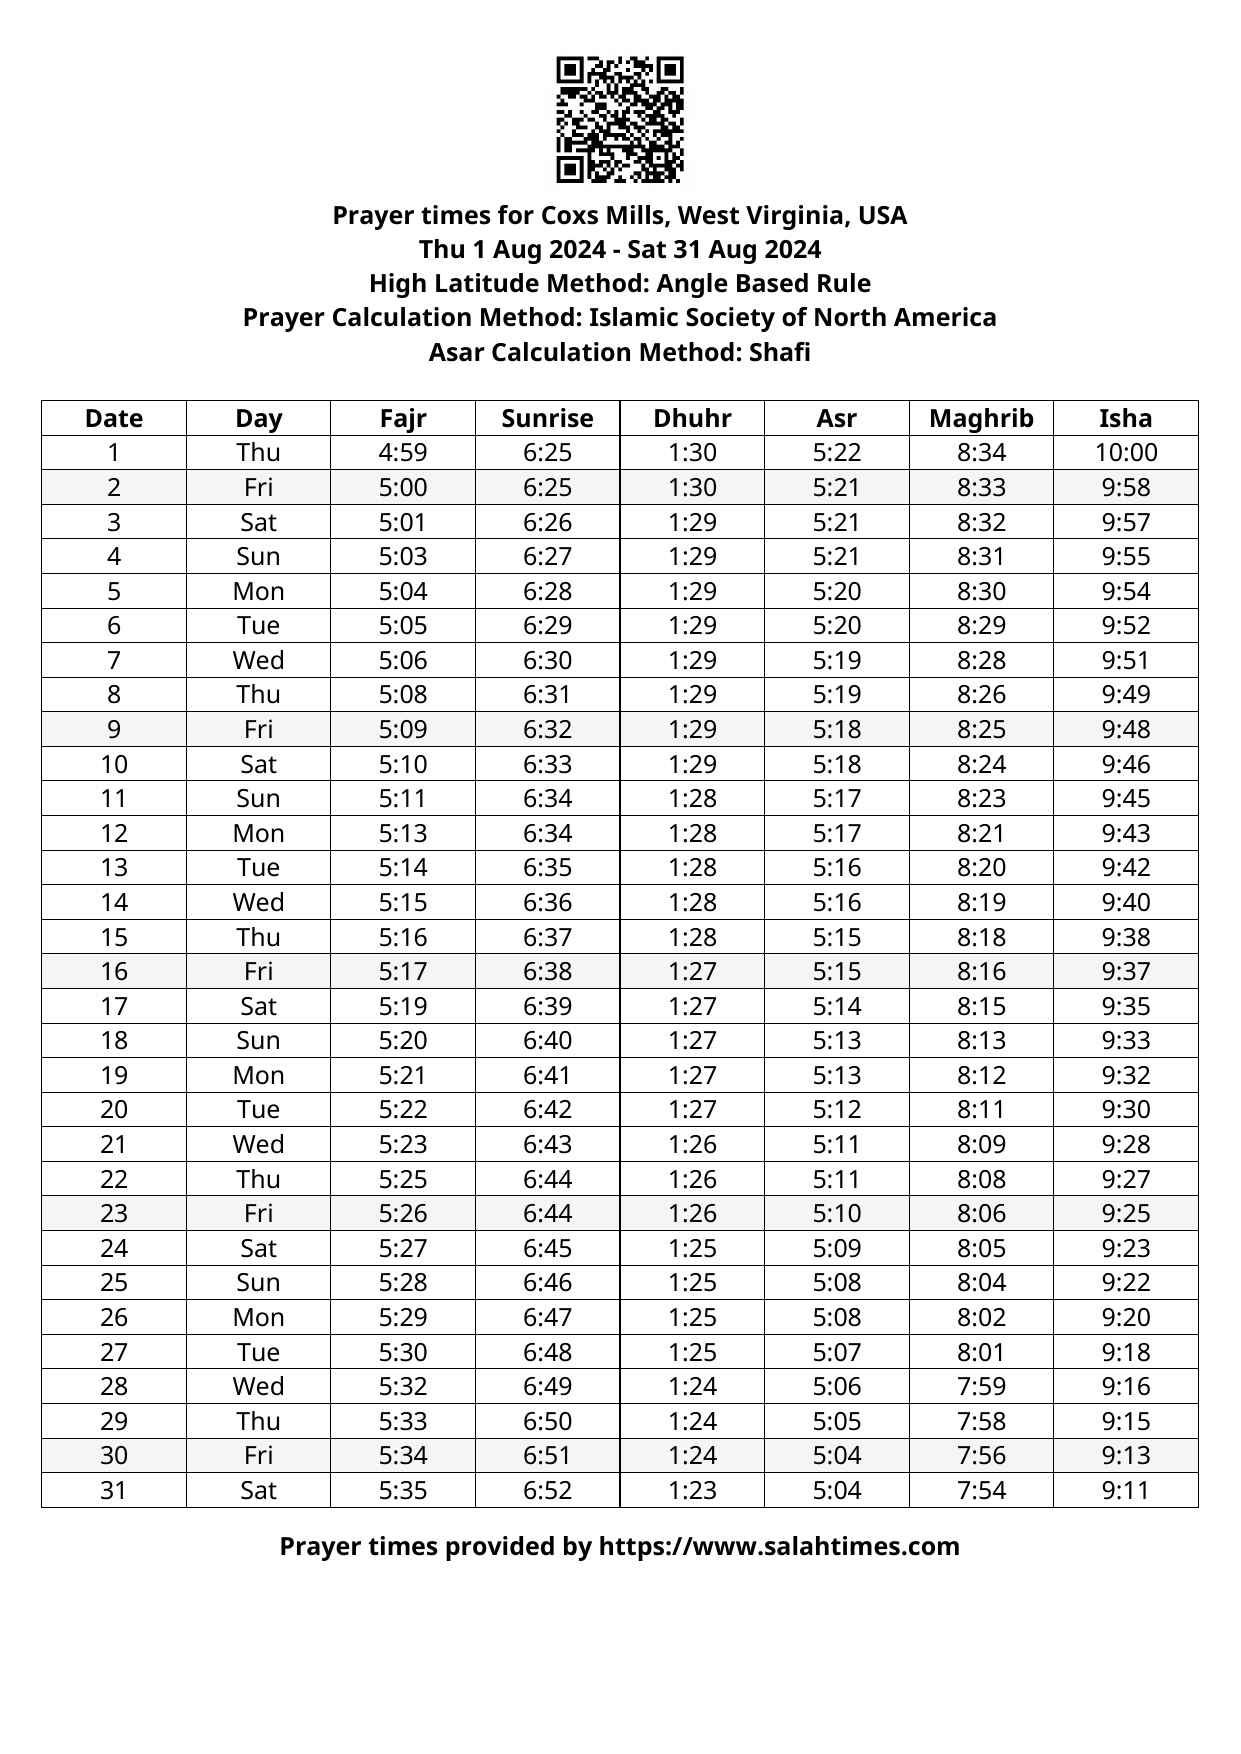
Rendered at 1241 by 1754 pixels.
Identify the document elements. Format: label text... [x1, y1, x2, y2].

table_cell 5:08 [765, 1266, 909, 1299]
table_cell 6:46 [476, 1266, 619, 1299]
table_cell 8:26 [910, 678, 1053, 711]
table_cell 6:29 [476, 609, 619, 642]
table_cell 5:35 [331, 1473, 475, 1507]
table_cell 5:05 [765, 1404, 909, 1437]
table_cell 1:27 [621, 1024, 764, 1057]
table_cell 5:12 [765, 1093, 909, 1126]
table_cell 1:26 [621, 1196, 764, 1230]
table_cell 5:08 [765, 1300, 909, 1334]
table_cell 9:13 [1054, 1439, 1198, 1472]
table_cell 6:26 [476, 505, 619, 538]
table_cell 26 [42, 1300, 186, 1334]
table_cell 10:00 [1054, 436, 1198, 469]
table_cell 1:29 [621, 574, 764, 607]
table_cell Fri [187, 1439, 330, 1472]
table_cell Wed [187, 1127, 330, 1161]
table_cell 8:04 [910, 1266, 1053, 1299]
table_cell 4 [42, 539, 186, 573]
text Asar Calculation Method: Shafi [42, 334, 1198, 368]
table_cell 5:01 [331, 505, 475, 538]
table_cell 5:06 [331, 643, 475, 677]
table_header Isha [1054, 401, 1198, 434]
table_cell 1:28 [621, 920, 764, 953]
table_cell 5:17 [765, 781, 909, 815]
table_cell 8:29 [910, 609, 1053, 642]
table_cell 5:13 [331, 816, 475, 849]
table_cell 25 [42, 1266, 186, 1299]
table_cell 9:16 [1054, 1369, 1198, 1403]
table_cell Fri [187, 470, 330, 504]
table_cell Mon [187, 1058, 330, 1092]
table_cell 1:30 [621, 436, 764, 469]
table_cell Thu [187, 920, 330, 953]
table_cell 8:08 [910, 1162, 1053, 1195]
table_header Sunrise [476, 401, 619, 434]
table_cell 1:29 [621, 539, 764, 573]
table_cell 9:58 [1054, 470, 1198, 504]
table_cell 1:23 [621, 1473, 764, 1507]
table_cell 5:09 [765, 1231, 909, 1264]
table_cell 10 [42, 747, 186, 780]
table_cell 5:16 [765, 851, 909, 884]
table_cell 5:15 [331, 885, 475, 919]
table_cell Sun [187, 781, 330, 815]
text Prayer times for Coxs Mills, West Virginia, USA [42, 198, 1198, 232]
text Thu 1 Aug 2024 - Sat 31 Aug 2024 [42, 232, 1198, 266]
table_cell 7 [42, 643, 186, 677]
table_cell 8:13 [910, 1024, 1053, 1057]
table_header Fajr [331, 401, 475, 434]
table_cell 27 [42, 1335, 186, 1368]
table_cell 8:15 [910, 989, 1053, 1022]
table_cell 6:44 [476, 1162, 619, 1195]
table_cell 5:19 [765, 678, 909, 711]
table_cell 9:15 [1054, 1404, 1198, 1437]
table_cell Tue [187, 1335, 330, 1368]
table_cell 6:51 [476, 1439, 619, 1472]
table_cell 24 [42, 1231, 186, 1264]
table_cell 5:08 [331, 678, 475, 711]
table_cell 5:22 [765, 436, 909, 469]
table_cell 5:21 [331, 1058, 475, 1092]
table_cell 5:04 [331, 574, 475, 607]
table_cell 8:12 [910, 1058, 1053, 1092]
table_cell 6:36 [476, 885, 619, 919]
table_cell 5:32 [331, 1369, 475, 1403]
table_cell 9:22 [1054, 1266, 1198, 1299]
table_cell Sat [187, 747, 330, 780]
table_cell 8:31 [910, 539, 1053, 573]
table_cell 5:19 [331, 989, 475, 1022]
table_cell 5:03 [331, 539, 475, 573]
table_cell 5:10 [765, 1196, 909, 1230]
table_cell 9:48 [1054, 712, 1198, 746]
table_cell 6:38 [476, 954, 619, 988]
table_cell 9:23 [1054, 1231, 1198, 1264]
table_cell 5:13 [765, 1058, 909, 1092]
table_cell 5:18 [765, 712, 909, 746]
table_cell 12 [42, 816, 186, 849]
picture [542, 41, 699, 198]
table_cell 9:32 [1054, 1058, 1198, 1092]
table_cell 9:57 [1054, 505, 1198, 538]
table_cell Mon [187, 816, 330, 849]
table_cell 6:48 [476, 1335, 619, 1368]
table_cell Tue [187, 1093, 330, 1126]
table_cell 5:34 [331, 1439, 475, 1472]
table_cell 9:49 [1054, 678, 1198, 711]
table_cell Fri [187, 1196, 330, 1230]
table_header Maghrib [910, 401, 1053, 434]
table_cell 21 [42, 1127, 186, 1161]
table_cell 8:16 [910, 954, 1053, 988]
table_cell 6:33 [476, 747, 619, 780]
table_cell 1:28 [621, 781, 764, 815]
table_cell 1:25 [621, 1335, 764, 1368]
table_cell 5:19 [765, 643, 909, 677]
table_cell 1:29 [621, 643, 764, 677]
table_cell 5:05 [331, 609, 475, 642]
table_cell 9:27 [1054, 1162, 1198, 1195]
table_cell 1:24 [621, 1369, 764, 1403]
table_cell 11 [42, 781, 186, 815]
table_cell 20 [42, 1093, 186, 1126]
text High Latitude Method: Angle Based Rule [42, 266, 1198, 300]
table_cell 5:14 [765, 989, 909, 1022]
table_cell 8:21 [910, 816, 1053, 849]
table_cell 9:52 [1054, 609, 1198, 642]
table_cell 6:43 [476, 1127, 619, 1161]
table_cell 8:01 [910, 1335, 1053, 1368]
table_cell 8:19 [910, 885, 1053, 919]
table_cell 5:28 [331, 1266, 475, 1299]
table_cell 1:27 [621, 954, 764, 988]
table_cell 5:26 [331, 1196, 475, 1230]
table_cell Mon [187, 1300, 330, 1334]
table_cell 28 [42, 1369, 186, 1403]
table_cell 5:20 [765, 574, 909, 607]
table_cell 8:34 [910, 436, 1053, 469]
table_cell Mon [187, 574, 330, 607]
table_cell 6:52 [476, 1473, 619, 1507]
table_cell 8:18 [910, 920, 1053, 953]
table_cell 1:27 [621, 1058, 764, 1092]
table_cell 2 [42, 470, 186, 504]
table_cell 23 [42, 1196, 186, 1230]
table_cell 8:11 [910, 1093, 1053, 1126]
table_cell 5:11 [765, 1162, 909, 1195]
table_cell Wed [187, 885, 330, 919]
table_cell 1 [42, 436, 186, 469]
table_cell 1:27 [621, 989, 764, 1022]
table_cell 6:39 [476, 989, 619, 1022]
table_cell 5:07 [765, 1335, 909, 1368]
table_cell Wed [187, 643, 330, 677]
table_cell 6:34 [476, 816, 619, 849]
text Prayer Calculation Method: Islamic Society of North America [42, 300, 1198, 334]
table_cell 7:59 [910, 1369, 1053, 1403]
table_cell 1:24 [621, 1404, 764, 1437]
table_cell 6:42 [476, 1093, 619, 1126]
table_cell 5:22 [331, 1093, 475, 1126]
table_cell 5:21 [765, 505, 909, 538]
text Prayer times provided by https://www.salahtimes.com [42, 1528, 1198, 1563]
table_cell 8:30 [910, 574, 1053, 607]
table_cell 6:30 [476, 643, 619, 677]
table_header Day [187, 401, 330, 434]
table_cell 13 [42, 851, 186, 884]
table_cell 8:02 [910, 1300, 1053, 1334]
table_cell 1:28 [621, 816, 764, 849]
table_cell 5:21 [765, 470, 909, 504]
table_cell 1:28 [621, 851, 764, 884]
table_cell 7:54 [910, 1473, 1053, 1507]
table_cell 5 [42, 574, 186, 607]
table_cell 5:09 [331, 712, 475, 746]
table_cell 3 [42, 505, 186, 538]
table_cell 5:10 [331, 747, 475, 780]
table_cell 9:11 [1054, 1473, 1198, 1507]
table_header Date [42, 401, 186, 434]
table_cell 5:11 [331, 781, 475, 815]
table_cell 9:37 [1054, 954, 1198, 988]
table_cell 8 [42, 678, 186, 711]
table_cell 1:25 [621, 1231, 764, 1264]
table_cell 8:25 [910, 712, 1053, 746]
table_cell 5:25 [331, 1162, 475, 1195]
table_cell 5:15 [765, 920, 909, 953]
table_cell Thu [187, 1404, 330, 1437]
table_cell 5:21 [765, 539, 909, 573]
table_cell 6 [42, 609, 186, 642]
table_cell 1:24 [621, 1439, 764, 1472]
table_cell 9:38 [1054, 920, 1198, 953]
table_cell 9:40 [1054, 885, 1198, 919]
table_cell 5:06 [765, 1369, 909, 1403]
table_cell Sun [187, 539, 330, 573]
table_cell 6:44 [476, 1196, 619, 1230]
table_cell 9:20 [1054, 1300, 1198, 1334]
table_cell 8:33 [910, 470, 1053, 504]
table_cell 16 [42, 954, 186, 988]
table_cell 5:14 [331, 851, 475, 884]
table_cell 9:30 [1054, 1093, 1198, 1126]
table_cell 6:45 [476, 1231, 619, 1264]
table_cell 5:04 [765, 1473, 909, 1507]
table_cell 5:18 [765, 747, 909, 780]
table_cell 9:35 [1054, 989, 1198, 1022]
table_cell 8:23 [910, 781, 1053, 815]
table_cell Tue [187, 609, 330, 642]
table_cell 5:17 [331, 954, 475, 988]
table_cell 8:09 [910, 1127, 1053, 1161]
table_cell 9:25 [1054, 1196, 1198, 1230]
table_cell 8:06 [910, 1196, 1053, 1230]
table_cell 6:50 [476, 1404, 619, 1437]
table_cell 1:25 [621, 1300, 764, 1334]
table_cell 5:13 [765, 1024, 909, 1057]
table_cell 5:00 [331, 470, 475, 504]
table_cell 8:20 [910, 851, 1053, 884]
table_cell 6:47 [476, 1300, 619, 1334]
table_cell 6:41 [476, 1058, 619, 1092]
table_cell 9:46 [1054, 747, 1198, 780]
table_cell 9 [42, 712, 186, 746]
table_cell Fri [187, 954, 330, 988]
table_cell 9:18 [1054, 1335, 1198, 1368]
table_cell 5:20 [765, 609, 909, 642]
table_cell 29 [42, 1404, 186, 1437]
table_cell 1:26 [621, 1127, 764, 1161]
table_cell 9:54 [1054, 574, 1198, 607]
table_cell 6:32 [476, 712, 619, 746]
table_cell 8:32 [910, 505, 1053, 538]
table_cell 6:31 [476, 678, 619, 711]
table_cell 15 [42, 920, 186, 953]
table_cell Sat [187, 989, 330, 1022]
table_cell 5:15 [765, 954, 909, 988]
table_cell Fri [187, 712, 330, 746]
table_cell 5:16 [765, 885, 909, 919]
table_cell 4:59 [331, 436, 475, 469]
table_cell 6:28 [476, 574, 619, 607]
table_cell 9:55 [1054, 539, 1198, 573]
table_cell Sat [187, 1473, 330, 1507]
table_cell 8:28 [910, 643, 1053, 677]
table_cell 1:27 [621, 1093, 764, 1126]
table_cell 31 [42, 1473, 186, 1507]
table_cell 1:29 [621, 505, 764, 538]
table_cell 8:05 [910, 1231, 1053, 1264]
table_cell Sat [187, 1231, 330, 1264]
table_cell 5:29 [331, 1300, 475, 1334]
table_cell 5:27 [331, 1231, 475, 1264]
table_cell 6:34 [476, 781, 619, 815]
table_cell 17 [42, 989, 186, 1022]
table_cell 7:58 [910, 1404, 1053, 1437]
table_cell 1:25 [621, 1266, 764, 1299]
table_cell 19 [42, 1058, 186, 1092]
table_cell 30 [42, 1439, 186, 1472]
table_cell 5:11 [765, 1127, 909, 1161]
table_cell 5:17 [765, 816, 909, 849]
table_cell 5:04 [765, 1439, 909, 1472]
table_cell Thu [187, 1162, 330, 1195]
table_cell 1:30 [621, 470, 764, 504]
table_cell 9:42 [1054, 851, 1198, 884]
table_cell 22 [42, 1162, 186, 1195]
table_cell 6:25 [476, 470, 619, 504]
table_cell Wed [187, 1369, 330, 1403]
table_cell 9:51 [1054, 643, 1198, 677]
table_cell 9:33 [1054, 1024, 1198, 1057]
table_cell 5:30 [331, 1335, 475, 1368]
table_header Dhuhr [621, 401, 764, 434]
table_cell 9:28 [1054, 1127, 1198, 1161]
table_cell 5:16 [331, 920, 475, 953]
table_cell 5:20 [331, 1024, 475, 1057]
table_cell 9:45 [1054, 781, 1198, 815]
table_cell Sun [187, 1266, 330, 1299]
table_cell 5:23 [331, 1127, 475, 1161]
table_cell 1:29 [621, 747, 764, 780]
table_cell 14 [42, 885, 186, 919]
table_cell 6:37 [476, 920, 619, 953]
table_cell Sat [187, 505, 330, 538]
table_cell 1:26 [621, 1162, 764, 1195]
table_cell 1:28 [621, 885, 764, 919]
table_cell Thu [187, 678, 330, 711]
table_cell Thu [187, 436, 330, 469]
table_cell 6:25 [476, 436, 619, 469]
table_cell Tue [187, 851, 330, 884]
table_cell 9:43 [1054, 816, 1198, 849]
table_cell Sun [187, 1024, 330, 1057]
table_header Asr [765, 401, 909, 434]
table_cell 7:56 [910, 1439, 1053, 1472]
table_cell 5:33 [331, 1404, 475, 1437]
table_cell 1:29 [621, 712, 764, 746]
table_cell 6:35 [476, 851, 619, 884]
table_cell 6:40 [476, 1024, 619, 1057]
table_cell 6:49 [476, 1369, 619, 1403]
table_cell 1:29 [621, 678, 764, 711]
table_cell 18 [42, 1024, 186, 1057]
table_cell 6:27 [476, 539, 619, 573]
table_cell 8:24 [910, 747, 1053, 780]
table_cell 1:29 [621, 609, 764, 642]
